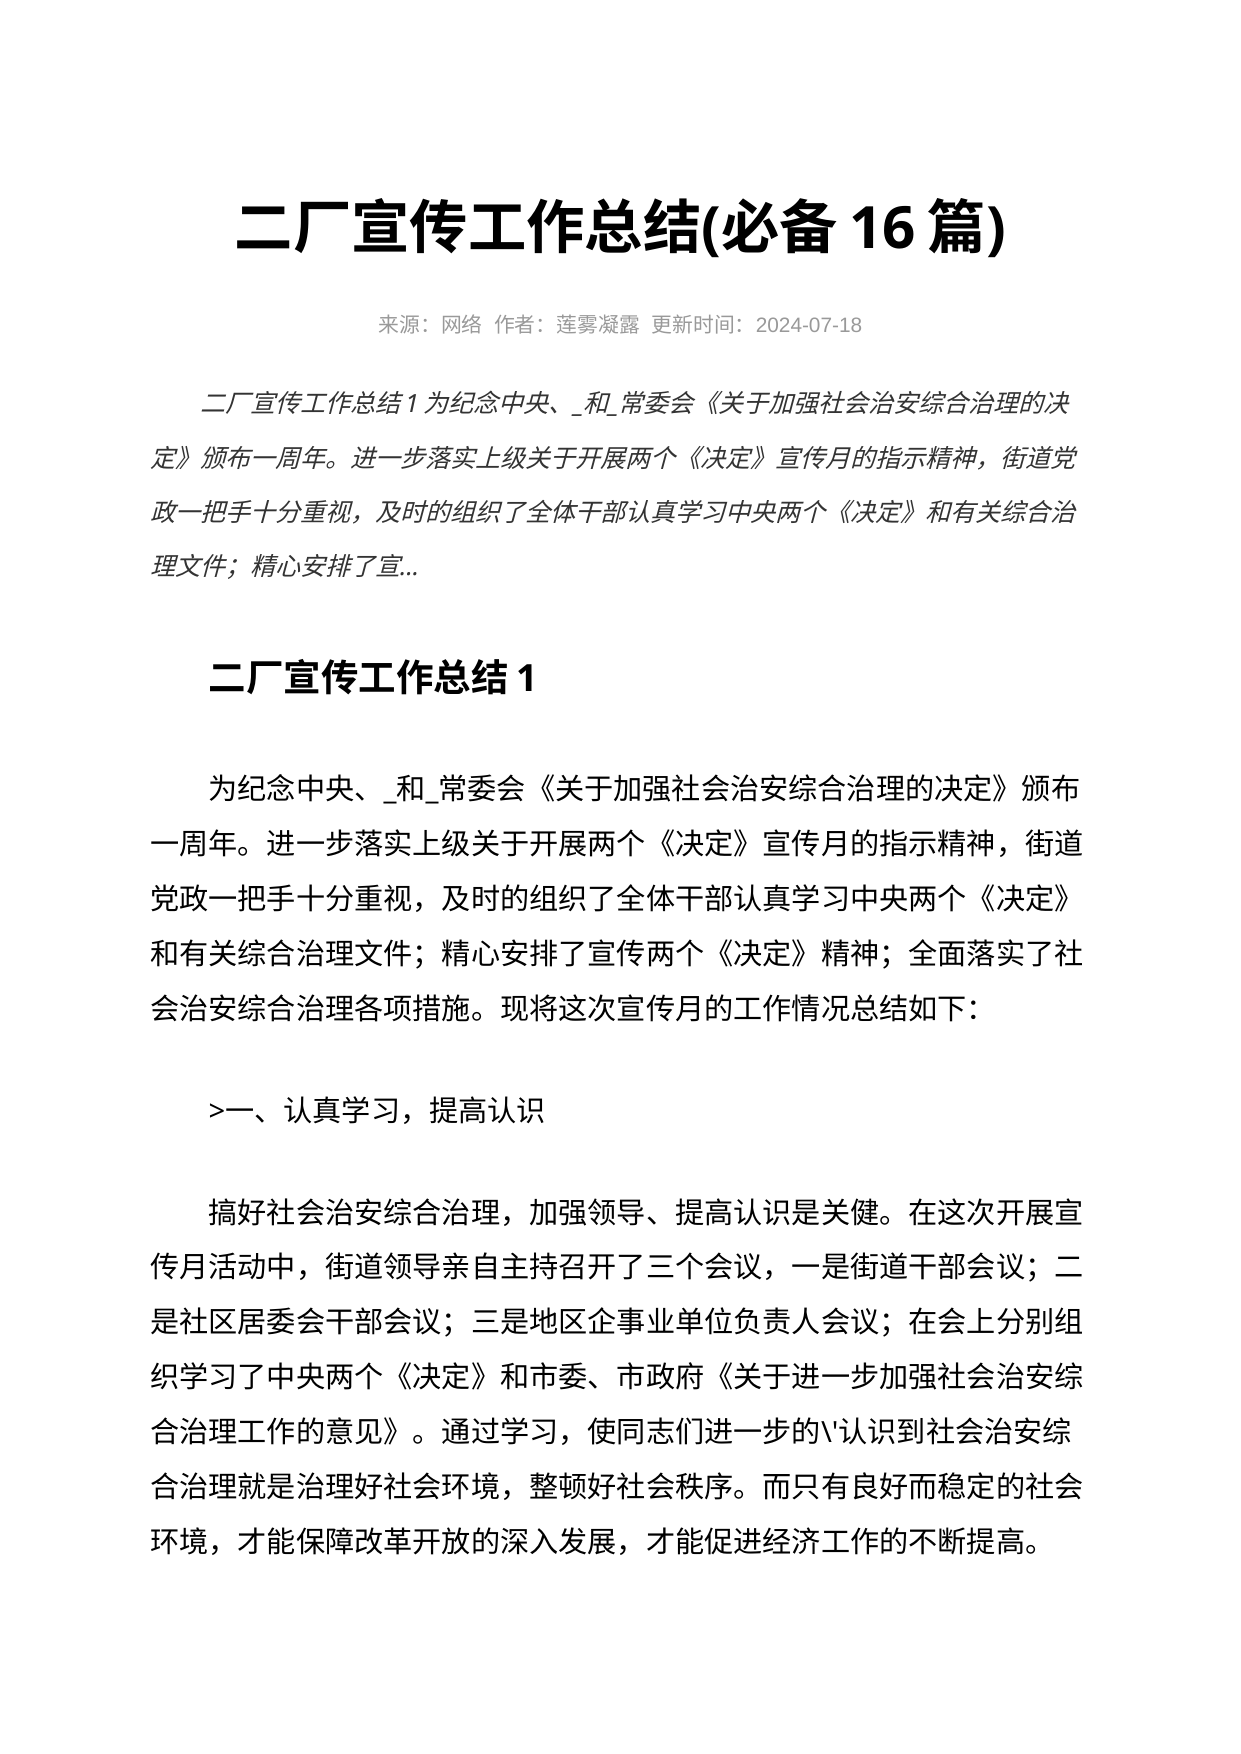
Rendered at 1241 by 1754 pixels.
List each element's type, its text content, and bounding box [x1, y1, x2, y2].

text 二厂宣传工作总结1为纪念中央、_和_常委会《关于加强社会治安综合治理的决定》颁布一周年。进一步落实上级关于开展两个《决定》宣传月的指示精神，街道党政一把手十分重视，及时的组织了全体干部认真学习中央两个《决定》和有关综合治理文件；精心安排了宣... [150, 384, 1090, 583]
subtitle 二厂宣传工作总结(必备16篇) [150, 181, 1090, 266]
text 为纪念中央、_和_常委会《关于加强社会治安综合治理的决定》颁布一周年。进一步落实上级关于开展两个《决定》宣传月的指示精神，街道党政一把手十分重视，及时的组织了全体干部认真学习中央两个《决定》和有关综合治理文件；精心安排了宣传两个《决定》精神；全面落实了社会治安综合治理各项措施。现将这次宣传月的工作情况总结如下： [150, 766, 1090, 1028]
text 来源：网络 作者：莲雾凝露 更新时间：2024-07-18 [150, 313, 1090, 337]
text 二厂宣传工作总结1 [150, 648, 1090, 703]
text >一、认真学习，提高认识 [150, 1087, 1090, 1129]
text 搞好社会治安综合治理，加强领导、提高认识是关健。在这次开展宣传月活动中，街道领导亲自主持召开了三个会议，一是街道干部会议；二是社区居委会干部会议；三是地区企事业单位负责人会议；在会上分别组织学习了中央两个《决定》和市委、市政府《关于进一步加强社会治安综合治理工作的意见》。通过学习，使同志们进一步的\'认识到社会治安综合治理就是治理好社会环境，整顿好社会秩序。而只有良好而稳定的社会环境，才能保障改革开放的深入发展，才能促进经济工作的不断提高。 [150, 1189, 1090, 1561]
